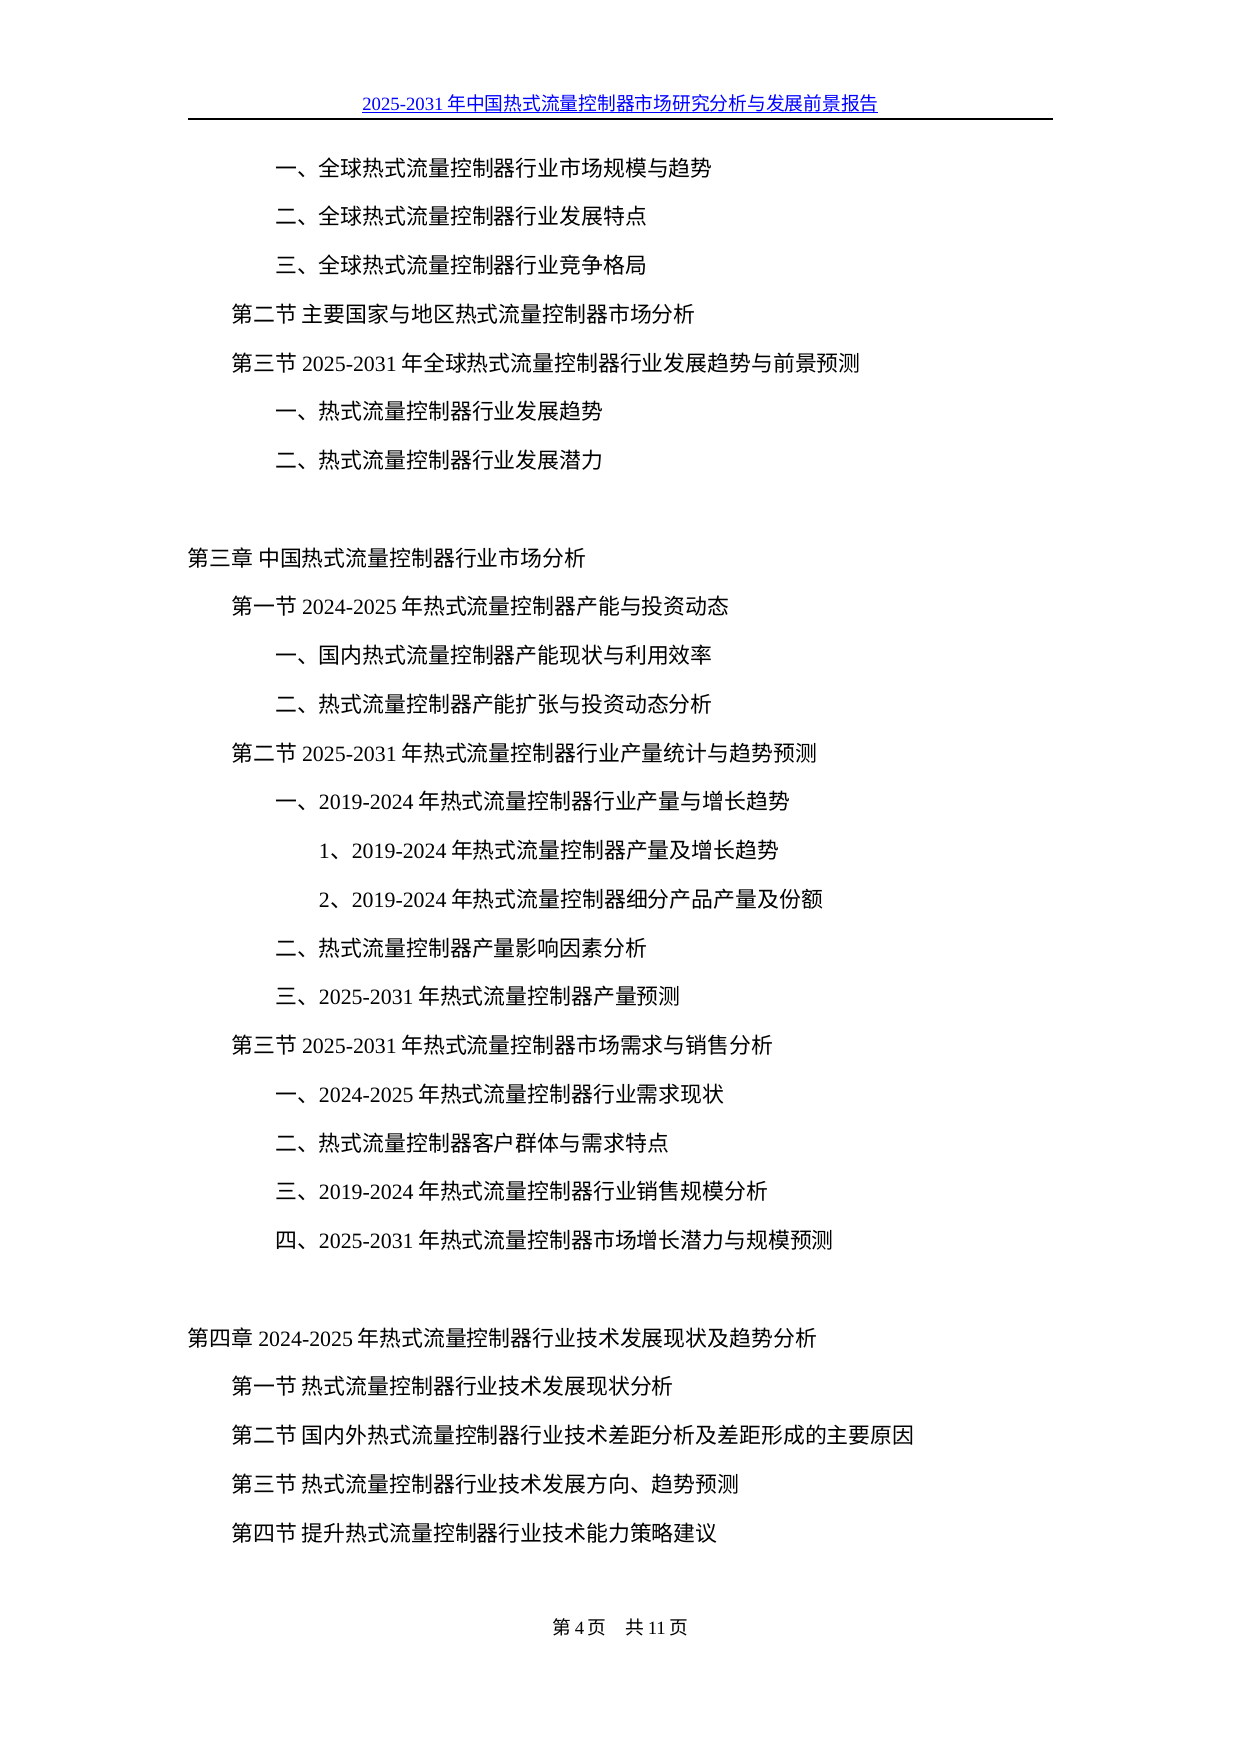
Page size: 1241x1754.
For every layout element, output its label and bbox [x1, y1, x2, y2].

text [187, 150, 1053, 1548]
